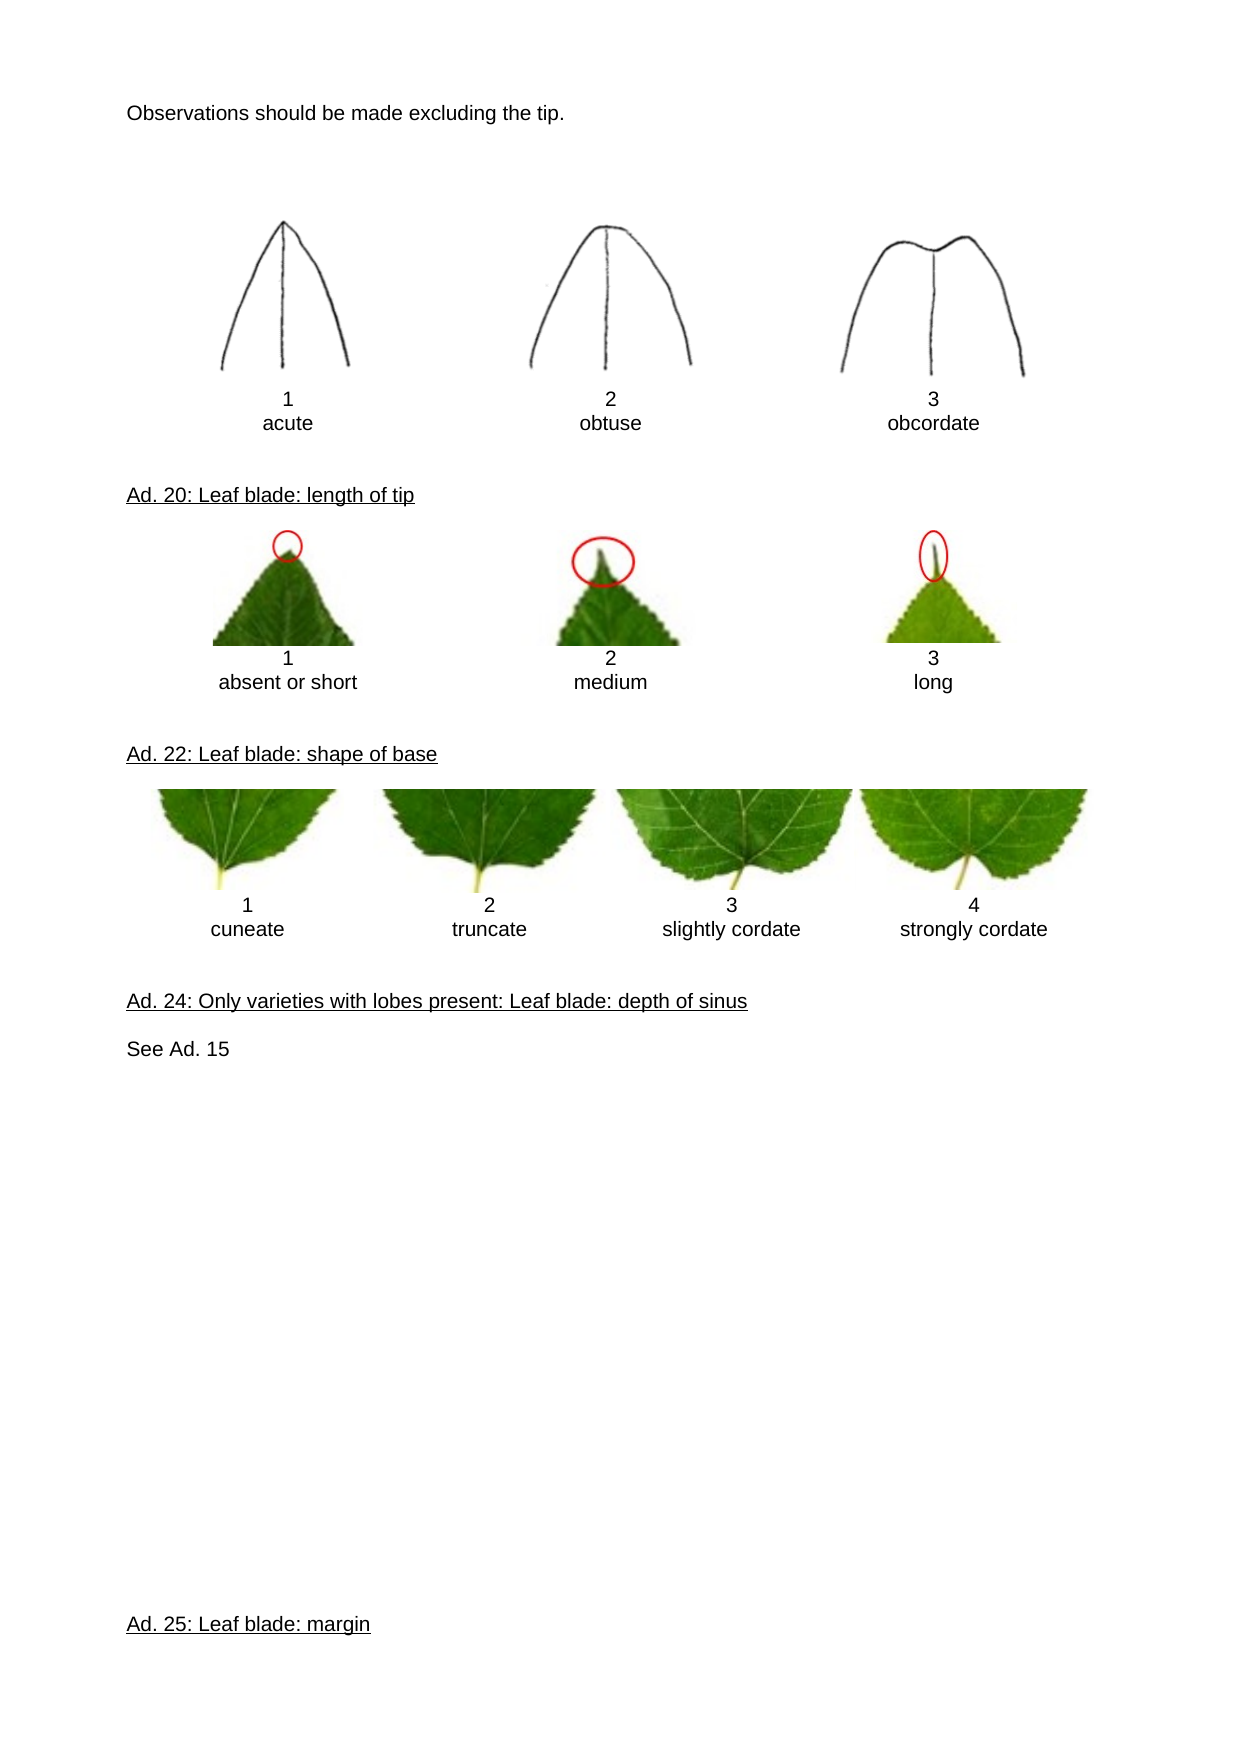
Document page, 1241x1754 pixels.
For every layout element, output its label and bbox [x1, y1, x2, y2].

picture [373, 789, 606, 893]
picture [150, 789, 345, 890]
picture [518, 148, 703, 385]
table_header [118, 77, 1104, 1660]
picture [610, 789, 853, 890]
picture [212, 530, 363, 646]
picture [516, 530, 705, 646]
picture [203, 148, 372, 379]
picture [854, 789, 1094, 890]
picture [826, 148, 1041, 387]
picture [849, 530, 1018, 643]
